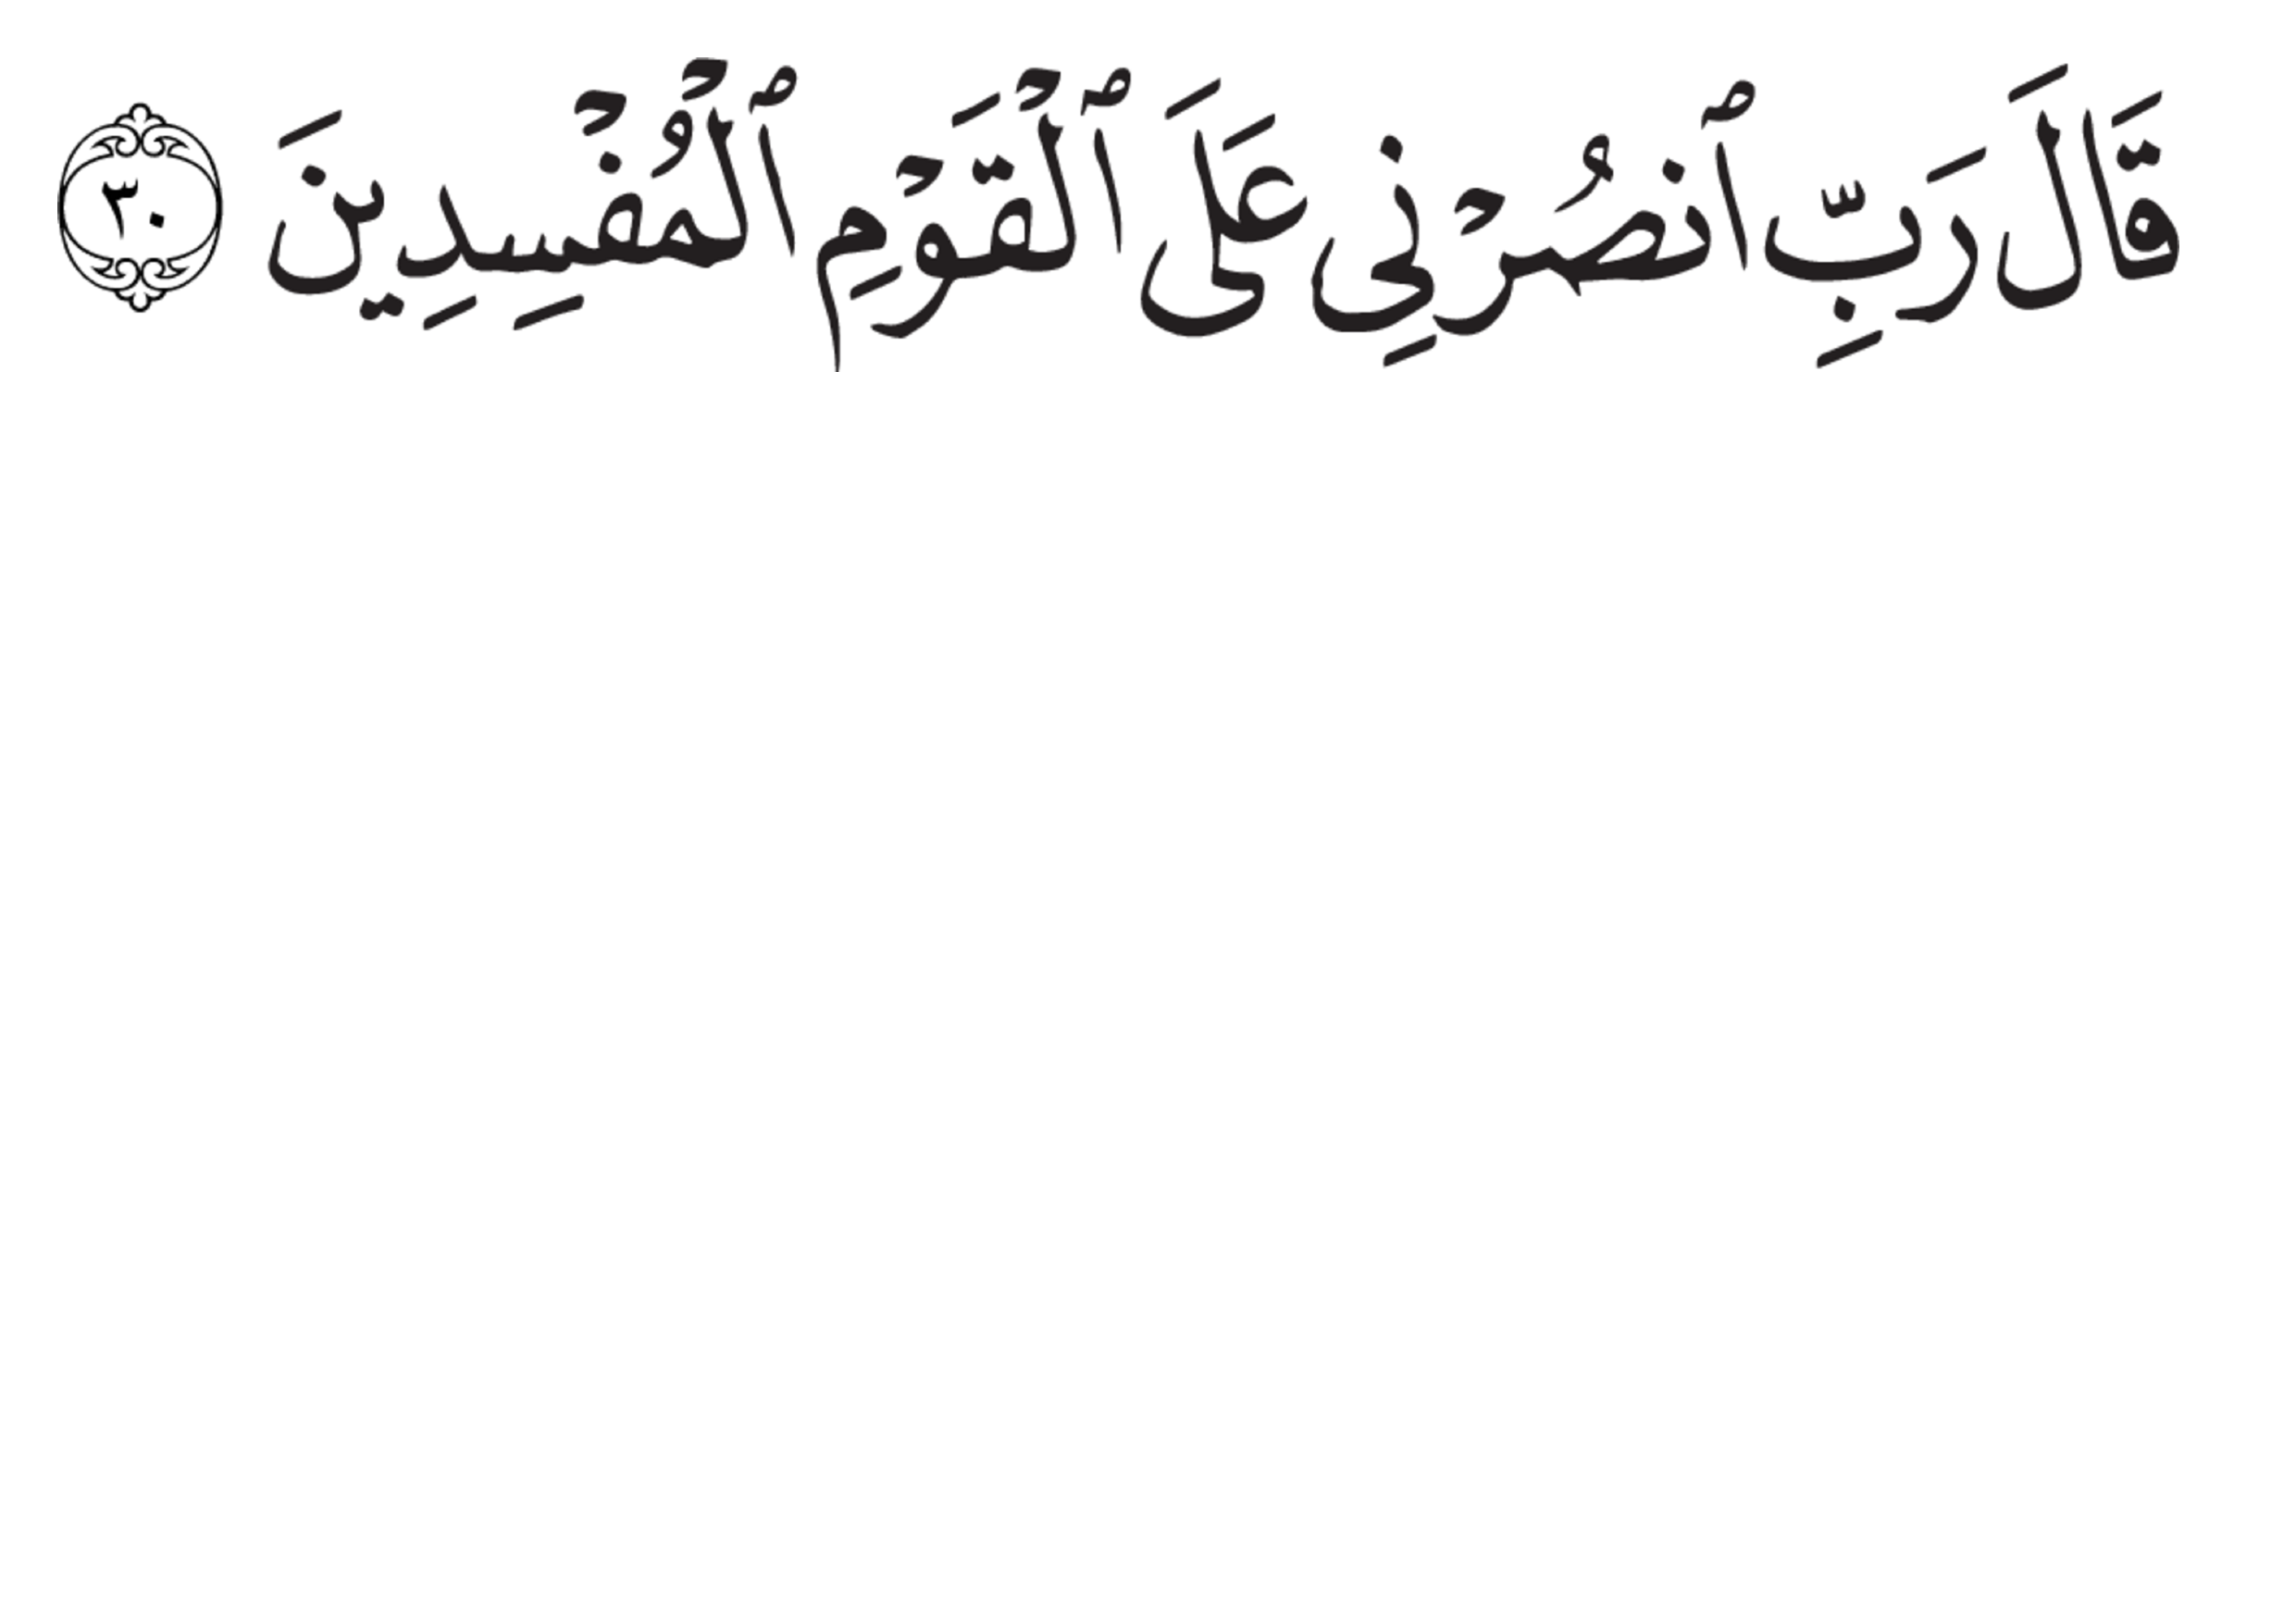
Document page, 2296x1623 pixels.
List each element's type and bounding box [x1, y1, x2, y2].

picture [57, 57, 2179, 372]
